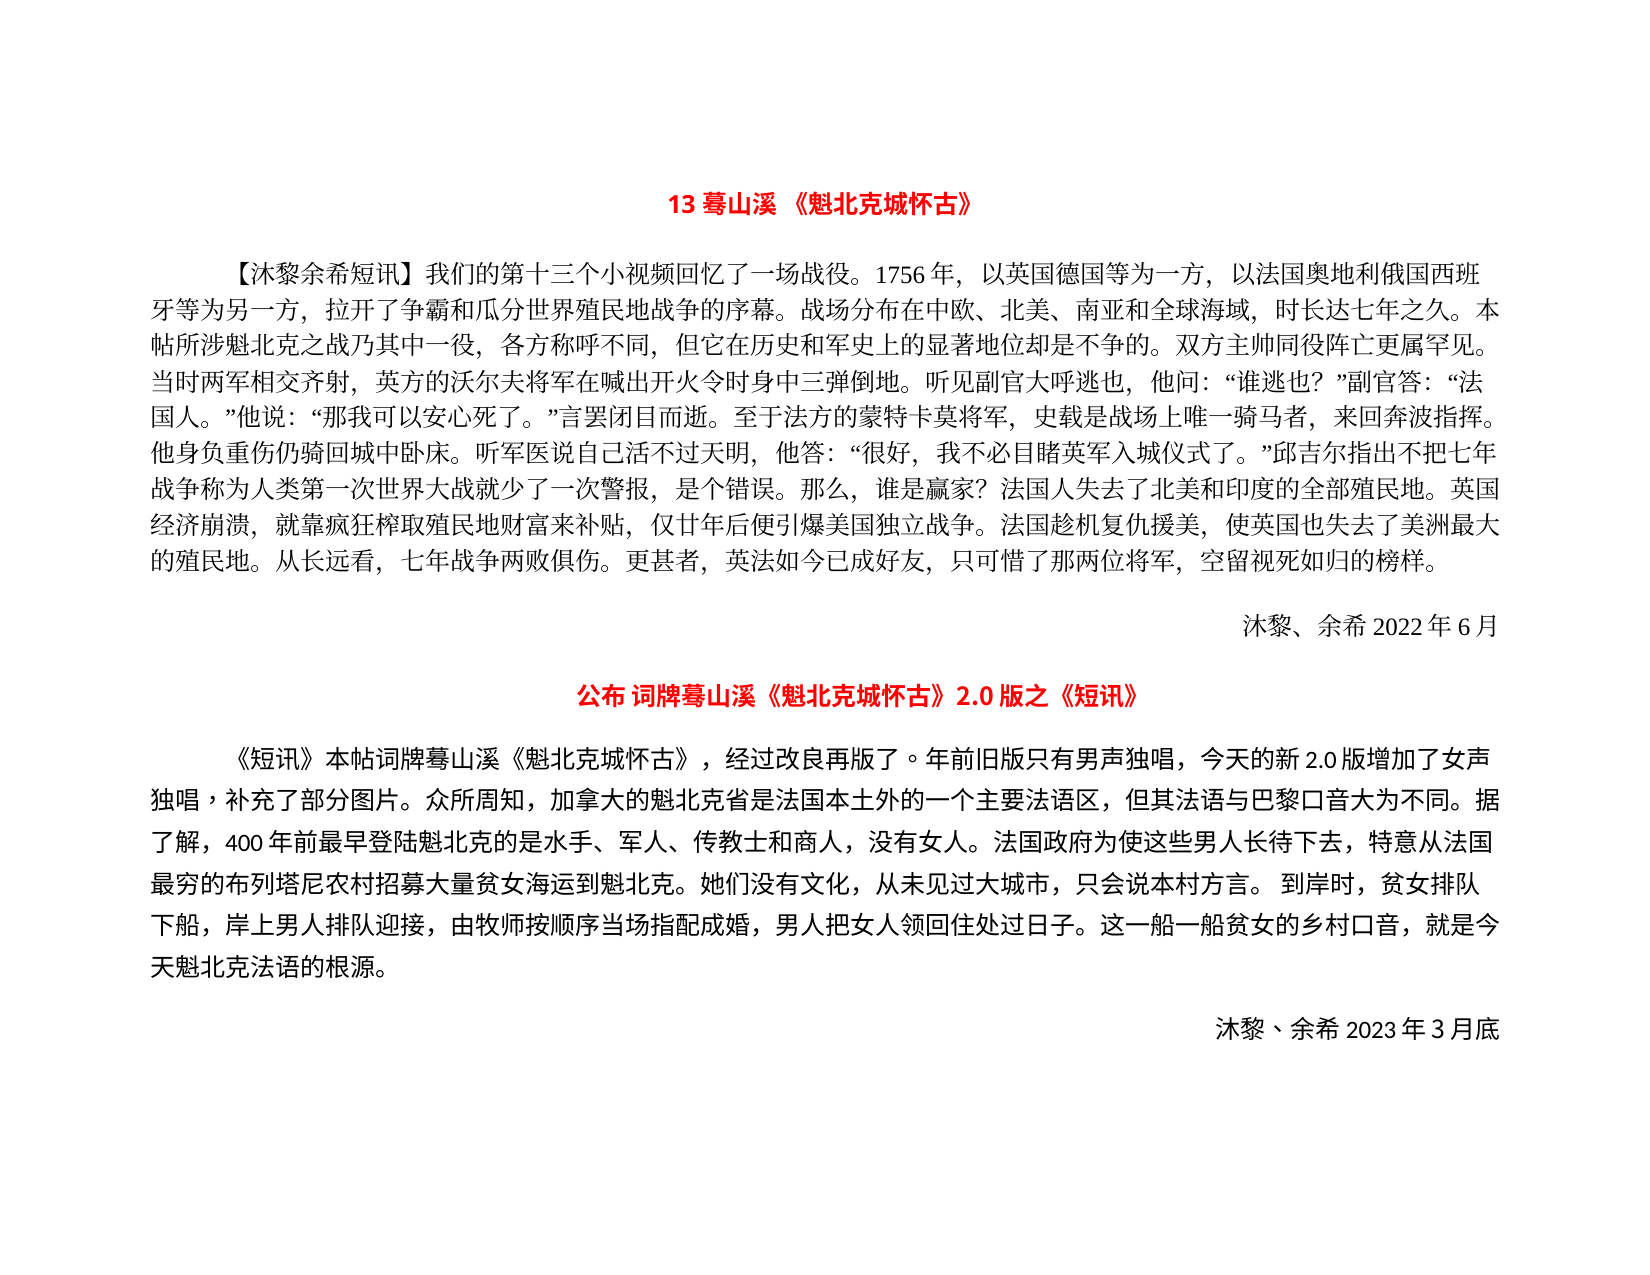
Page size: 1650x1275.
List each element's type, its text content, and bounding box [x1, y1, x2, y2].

text 沐黎、余希2023年3月底 [150, 1010, 1500, 1046]
text 13 蓦山溪 《魁北克城怀古》 [150, 184, 1500, 220]
text 【沐黎余希短讯】我们的第十三个小视频回忆了一场战役。1756年，以英国德国等为一方，以法国奥地利俄国西班牙等为另一方，拉开了争霸和瓜分世界殖民地战争的序幕。战场分布在中欧、北美、南亚和全球海域，时长达七年之久。本帖所涉魁北克之战乃其中一役，各方称呼不同，但它在历史和军史上的显著地位却是不争的。双方主帅同役阵亡更属罕见。当时两军相交齐射，英方的沃尔夫将军在喊出开火令时身中三弹倒地。听见副官大呼逃也，他问：“谁逃也？”副官答：“法国人。”他说：“那我可以安心死了。”言罢闭目而逝。至于法方的蒙特卡莫将军，史载是战场上唯一骑马者，来回奔波指挥。他身负重伤仍骑回城中卧床。听军医说自己活不过天明，他答：“很好，我不必目睹英军入城仪式了。”邱吉尔指出不把七年战争称为人类第一次世界大战就少了一次警报，是个错误。那么，谁是赢家？法国人失去了北美和印度的全部殖民地。英国经济崩溃，就靠疯狂榨取殖民地财富来补贴，仅廿年后便引爆美国独立战争。法国趁机复仇援美，使英国也失去了美洲最大的殖民地。从长远看，七年战争两败俱伤。更甚者，英法如今已成好友，只可惜了那两位将军，空留视死如归的榜样。 [150, 254, 1500, 578]
text 公布 词牌蓦山溪《魁北克城怀古》2.0版之《短讯》 [150, 677, 1500, 713]
text 沐黎、余希2022年6月 [150, 607, 1500, 642]
text 《短讯》本帖词牌蓦山溪《魁北克城怀古》，经过改良再版了。年前旧版只有男声独唱，今天的新2.0版增加了女声独唱，补充了部分图片。众所周知，加拿大的魁北克省是法国本土外的一个主要法语区，但其法语与巴黎口音大为不同。据了解，400年前最早登陆魁北克的是水手、军人、传教士和商人，没有女人。法国政府为使这些男人长待下去，特意从法国最穷的布列塔尼农村招募大量贫女海运到魁北克。她们没有文化，从未见过大城市，只会说本村方言。 到岸时，贫女排队下船，岸上男人排队迎接，由牧师按顺序当场指配成婚，男人把女人领回住处过日子。这一船一船贫女的乡村口音，就是今天魁北克法语的根源。 [150, 739, 1500, 984]
